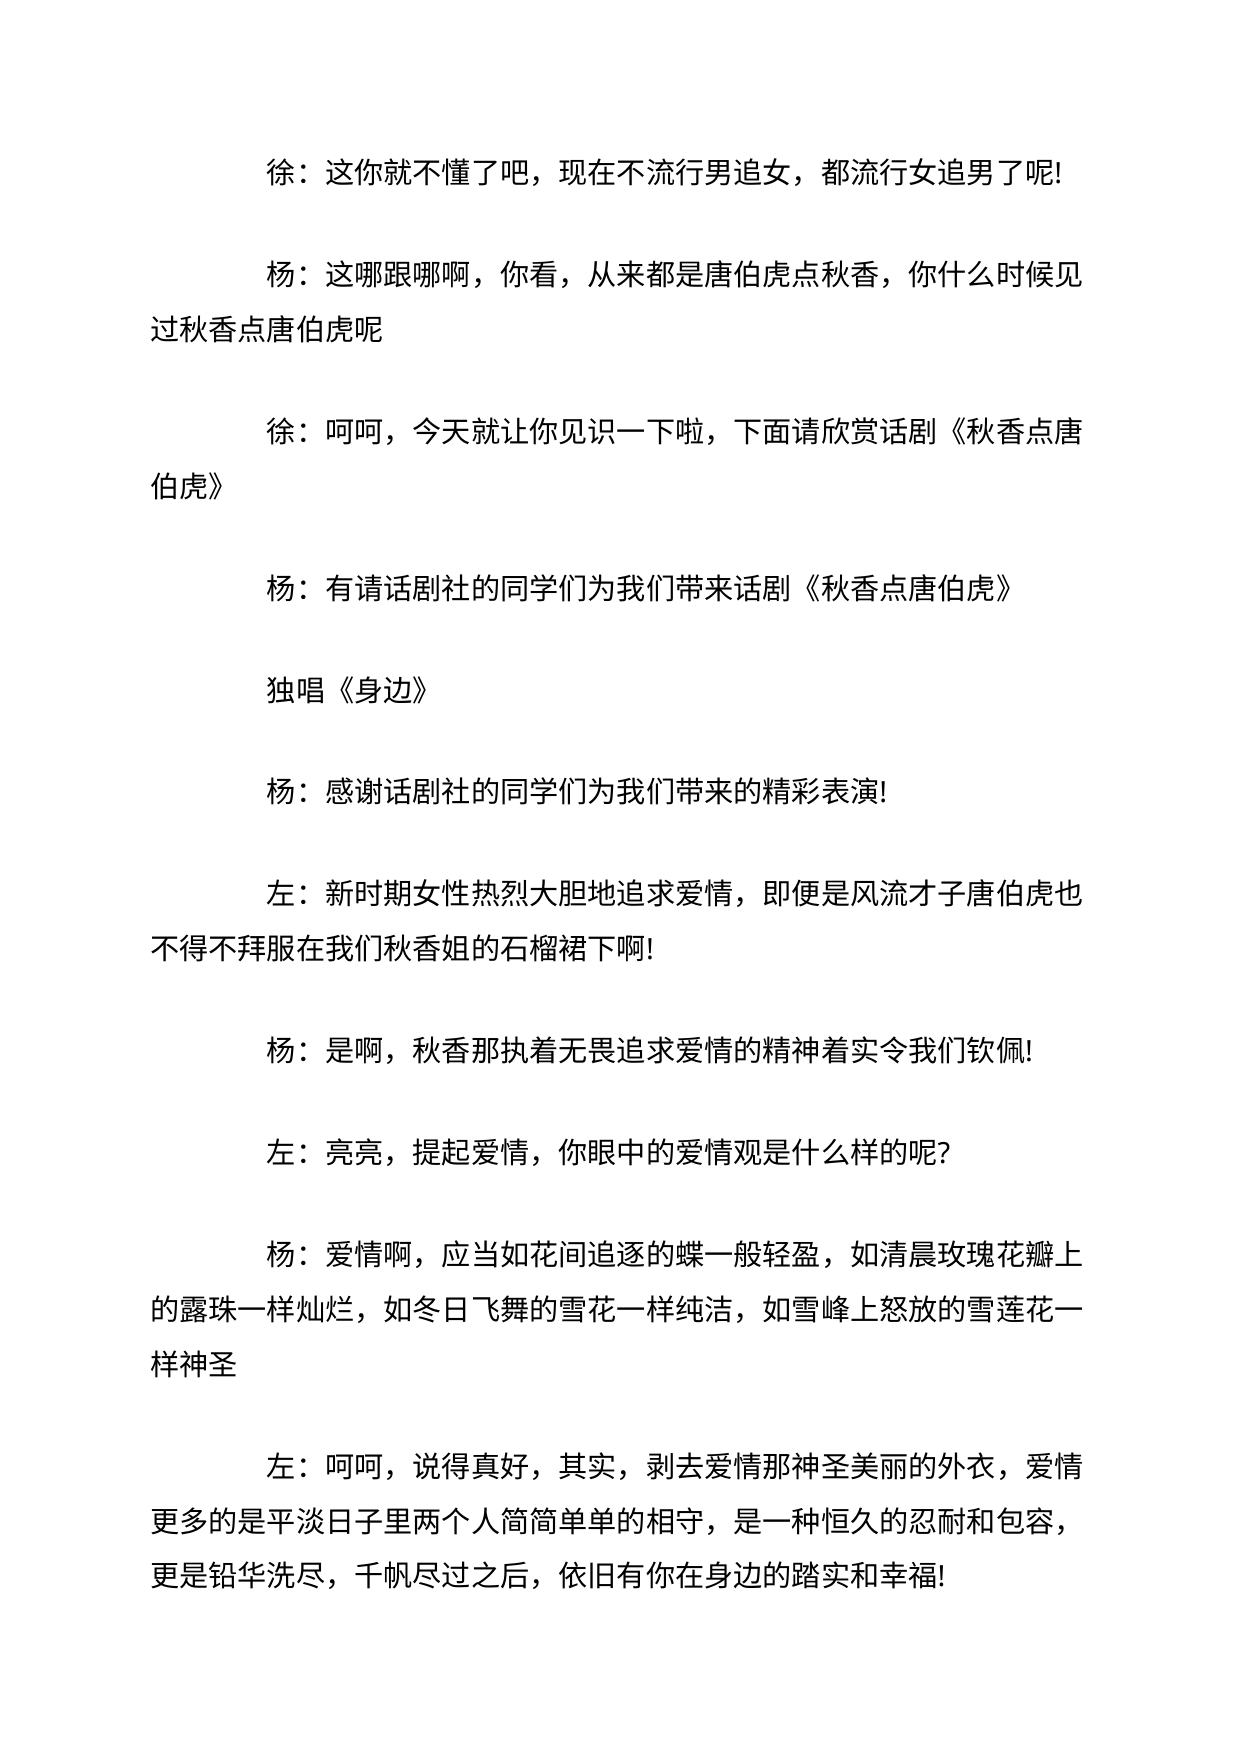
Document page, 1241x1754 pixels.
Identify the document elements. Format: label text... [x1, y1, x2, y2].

text 杨：是啊，秋香那执着无畏追求爱情的精神着实令我们钦佩! [150, 1028, 1090, 1070]
text 杨：爱情啊，应当如花间追逐的蝶一般轻盈，如清晨玫瑰花瓣上的露珠一样灿烂，如冬日飞舞的雪花一样纯洁，如雪峰上怒放的雪莲花一样神圣 [150, 1232, 1090, 1384]
text 杨：有请话剧社的同学们为我们带来话剧《秋香点唐伯虎》 [150, 565, 1090, 608]
text 徐：这你就不懂了吧，现在不流行男追女，都流行女追男了呢! [150, 150, 1090, 192]
text 左：亮亮，提起爱情，你眼中的爱情观是什么样的呢? [150, 1130, 1090, 1172]
text 徐：呵呵，今天就让你见识一下啦，下面请欣赏话剧《秋香点唐伯虎》 [150, 409, 1090, 506]
text 独唱《身边》 [150, 667, 1090, 709]
text 左：新时期女性热烈大胆地追求爱情，即便是风流才子唐伯虎也不得不拜服在我们秋香姐的石榴裙下啊! [150, 871, 1090, 968]
text 杨：这哪跟哪啊，你看，从来都是唐伯虎点秋香，你什么时候见过秋香点唐伯虎呢 [150, 252, 1090, 349]
text 杨：感谢话剧社的同学们为我们带来的精彩表演! [150, 769, 1090, 811]
text 左：呵呵，说得真好，其实，剥去爱情那神圣美丽的外衣，爱情更多的是平淡日子里两个人简简单单的相守，是一种恒久的忍耐和包容，更是铅华洗尽，千帆尽过之后，依旧有你在身边的踏实和幸福! [150, 1443, 1090, 1595]
